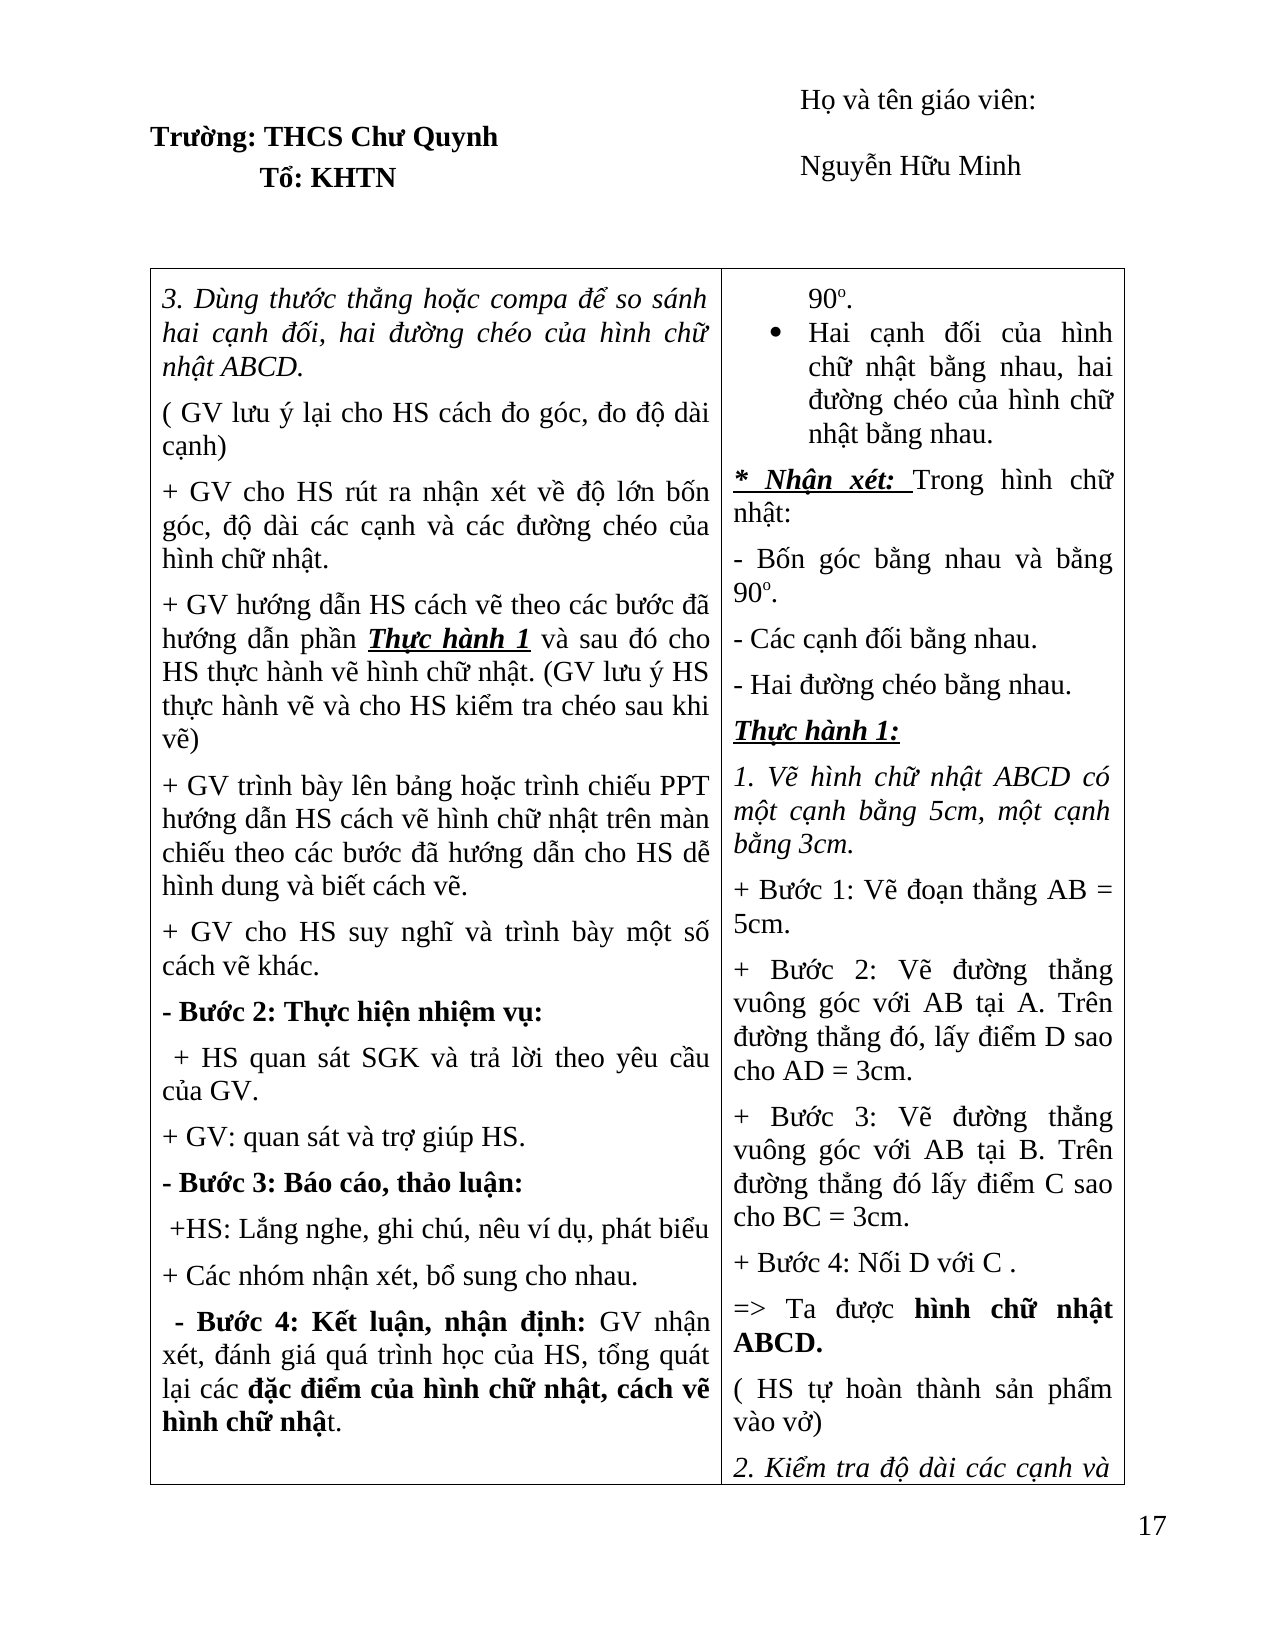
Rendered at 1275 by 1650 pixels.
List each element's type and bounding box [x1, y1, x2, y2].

table_cell [151, 269, 721, 1484]
table_cell [722, 269, 1124, 1484]
